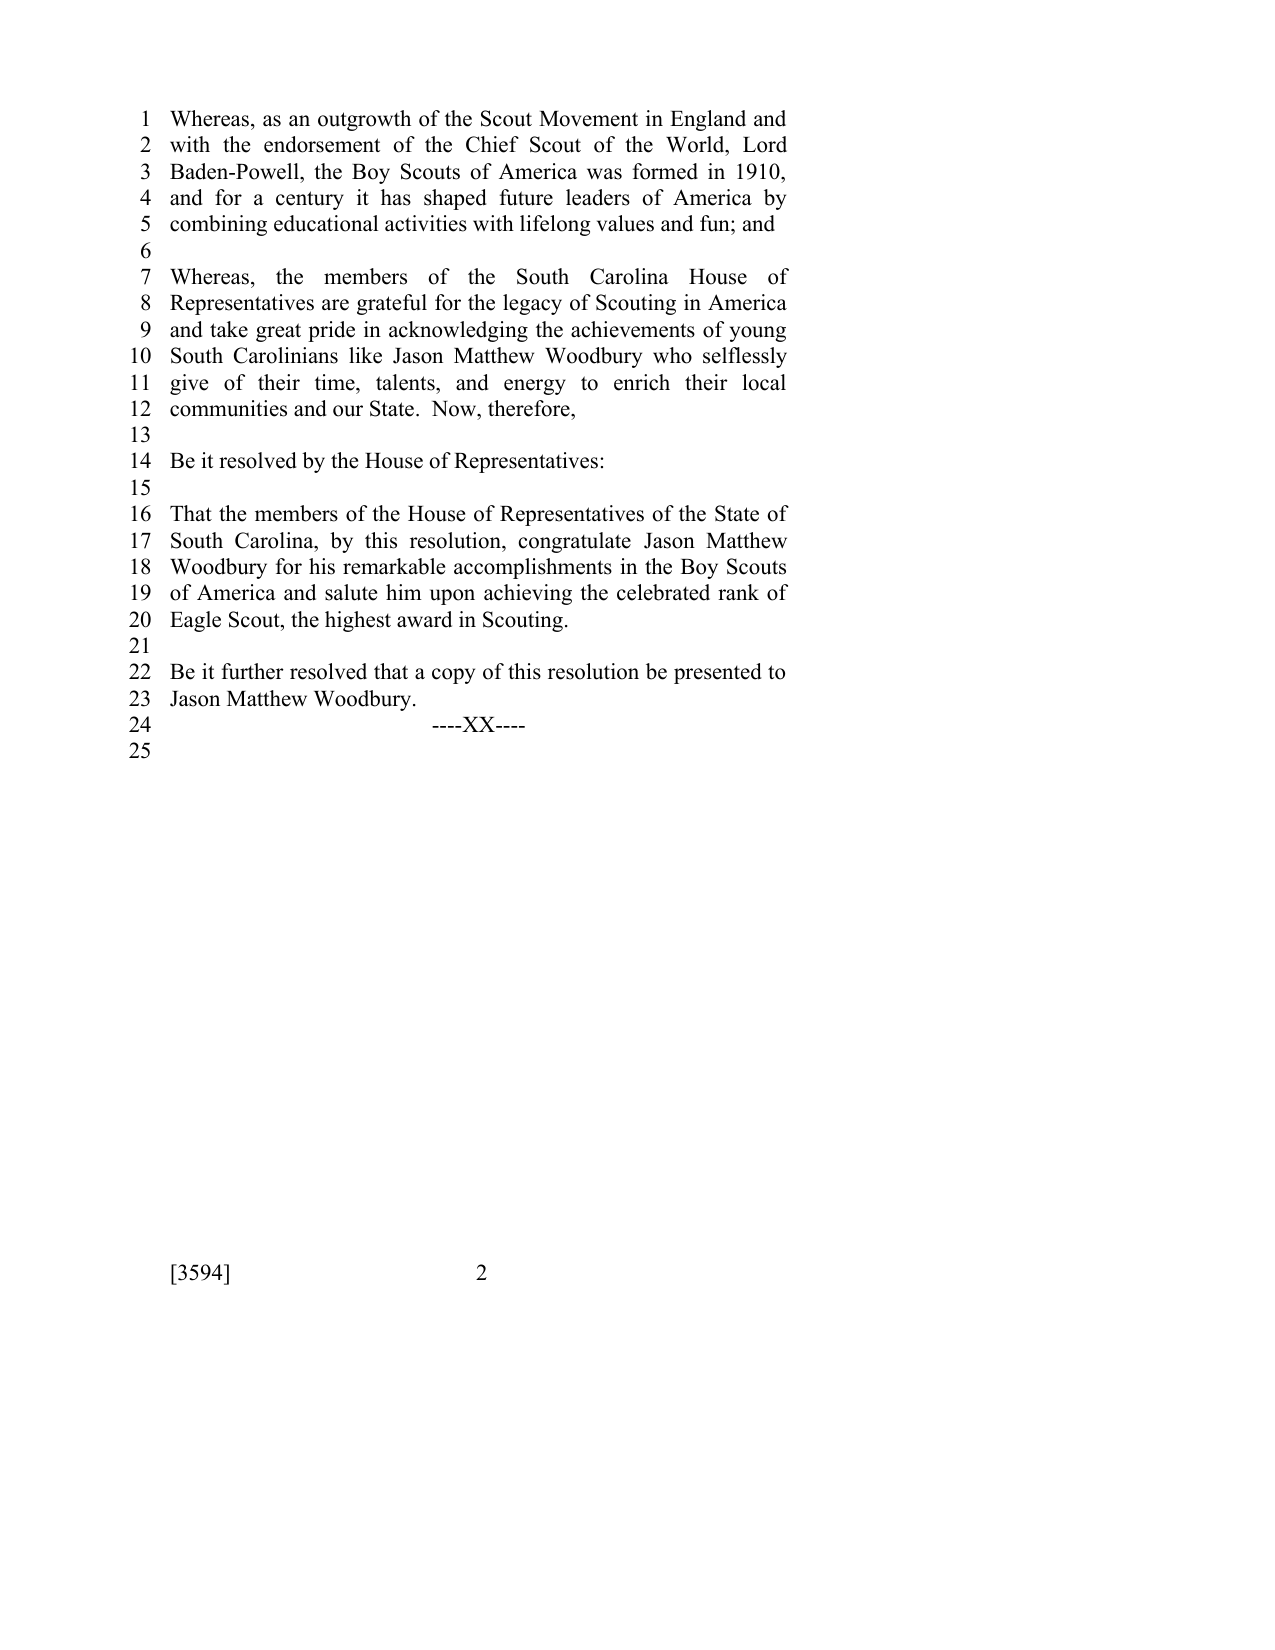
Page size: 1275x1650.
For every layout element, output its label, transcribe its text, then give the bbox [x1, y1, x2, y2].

text Be it resolved by the House of Representatives: [169, 448, 787, 474]
text ----XX---- [169, 711, 787, 737]
text Be it further resolved that a copy of this resolution be presented to Jason Matthew Woodbury. [169, 658, 787, 711]
text That the members of the House of Representatives of the State of South Carolina, by this resolution, congratulate Jason Matthew Woodbury for his remarkable accomplishments in the Boy Scouts of America and salute him upon achieving the celebrated rank of Eagle Scout, the highest award in Scouting. [169, 500, 787, 632]
text Whereas, the members of the South Carolina House of Representatives are grateful for the legacy of Scouting in America and take great pride in acknowledging the achievements of young South Carolinians like Jason Matthew Woodbury who selflessly give of their time, talents, and energy to enrich their local communities and our State. Now, therefore, [169, 263, 787, 421]
text Whereas, as an outgrowth of the Scout Movement in England and with the endorsement of the Chief Scout of the World, Lord Baden-Powell, the Boy Scouts of America was formed in 1910, and for a century it has shaped future leaders of America by combining educational activities with lifelong values and fun; and [169, 105, 787, 237]
